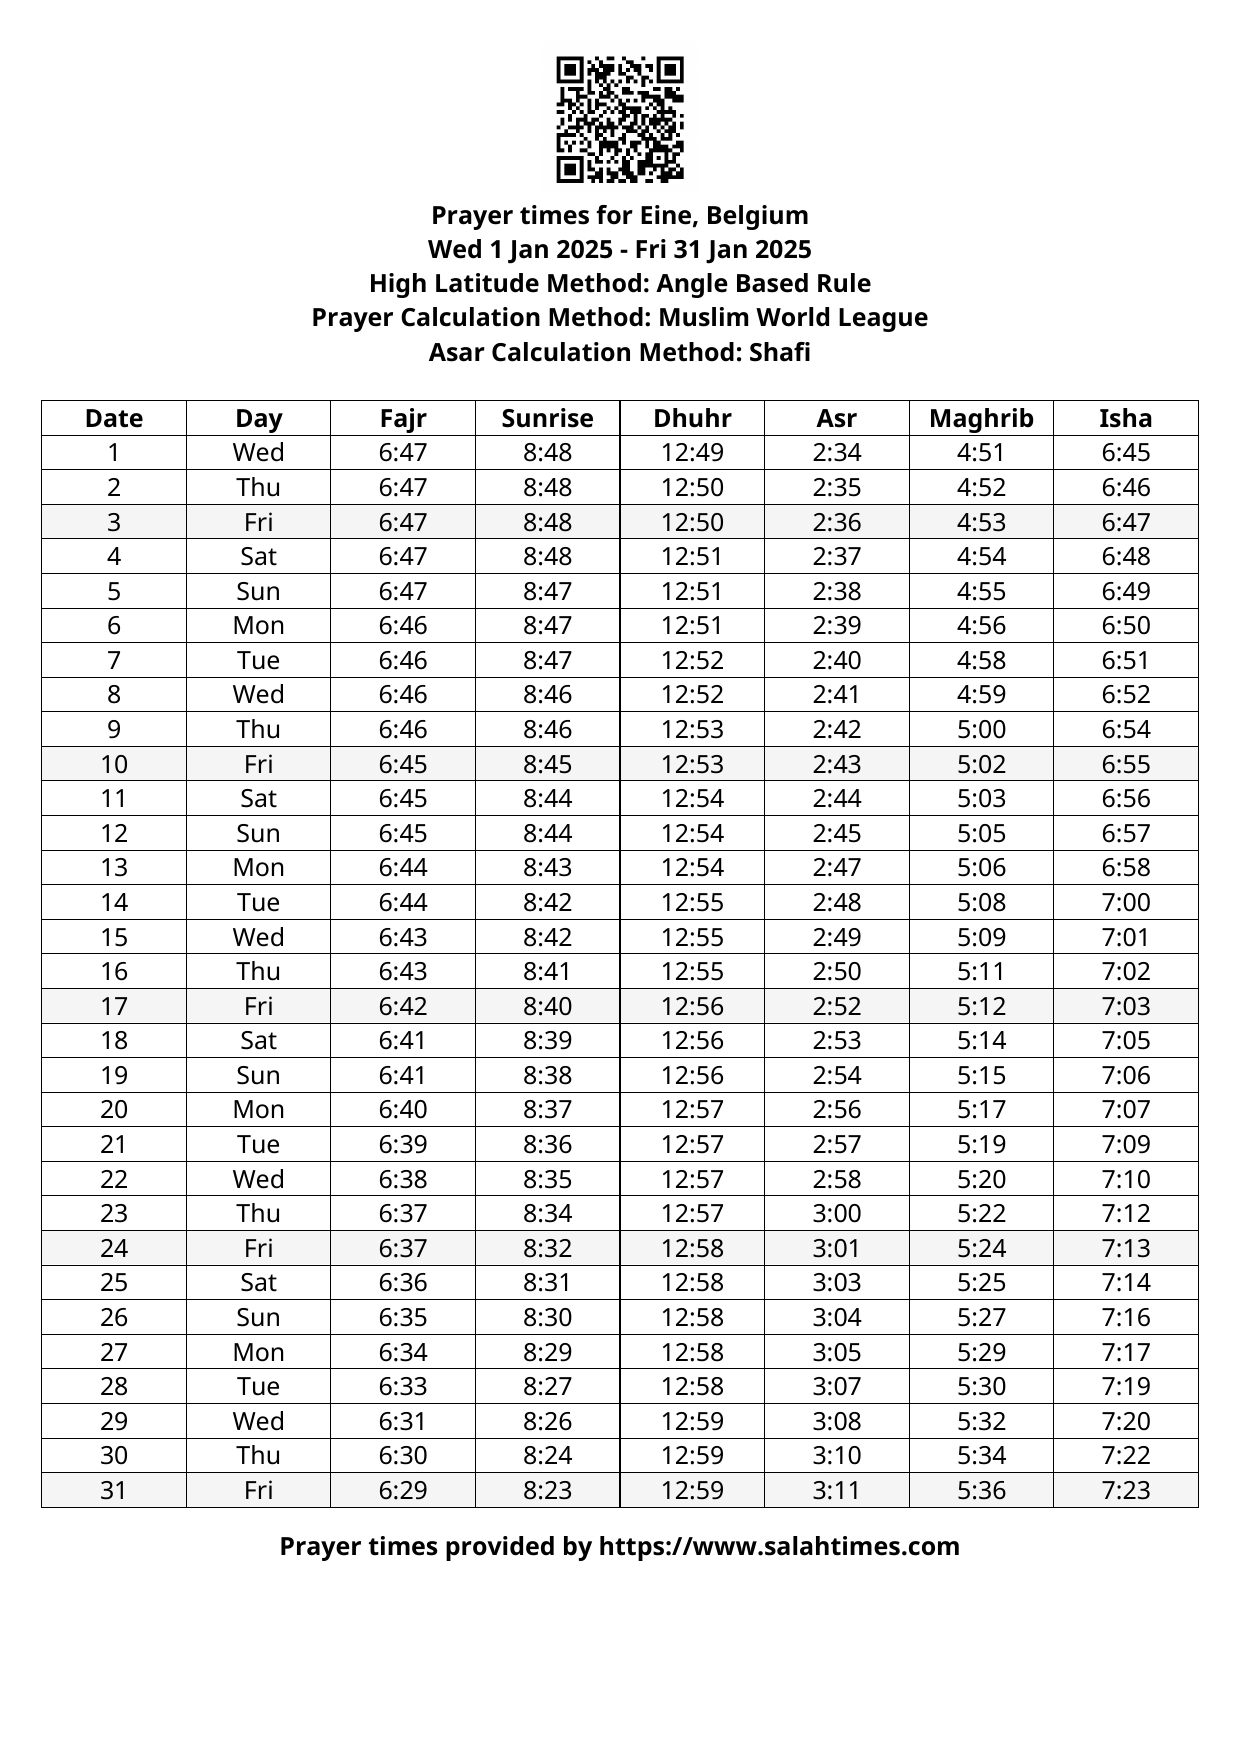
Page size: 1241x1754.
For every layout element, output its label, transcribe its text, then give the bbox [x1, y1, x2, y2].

table_cell 12:56 [621, 1058, 764, 1092]
table_cell 6:47 [331, 539, 475, 573]
table_cell 7:22 [1054, 1439, 1198, 1472]
table_cell Thu [187, 1439, 330, 1472]
table_header Fajr [331, 401, 475, 434]
table_cell Fri [187, 505, 330, 538]
table_cell 6:52 [1054, 678, 1198, 711]
table_cell Sun [187, 1058, 330, 1092]
table_cell 5:24 [910, 1231, 1053, 1264]
table_cell Sat [187, 781, 330, 815]
table_cell 6:39 [331, 1127, 475, 1161]
table_cell 8:31 [476, 1266, 619, 1299]
table_cell 8:42 [476, 885, 619, 919]
table_cell 8:37 [476, 1093, 619, 1126]
table_cell 12 [42, 816, 186, 849]
table_cell 5:06 [910, 851, 1053, 884]
text Asar Calculation Method: Shafi [42, 334, 1198, 368]
picture [542, 41, 699, 198]
table_header Isha [1054, 401, 1198, 434]
table_cell 7:17 [1054, 1335, 1198, 1368]
table_header Dhuhr [621, 401, 764, 434]
table_cell 12:58 [621, 1300, 764, 1334]
table_cell 2:38 [765, 574, 909, 607]
table_cell 12:57 [621, 1196, 764, 1230]
table_cell 8:24 [476, 1439, 619, 1472]
table_cell Thu [187, 470, 330, 504]
table_cell 5:36 [910, 1473, 1053, 1507]
table_cell 12:57 [621, 1093, 764, 1126]
table_cell 8:46 [476, 678, 619, 711]
table_cell 29 [42, 1404, 186, 1437]
table_cell 5:14 [910, 1024, 1053, 1057]
table_cell 7 [42, 643, 186, 677]
table_cell 7:14 [1054, 1266, 1198, 1299]
table_cell 3:07 [765, 1369, 909, 1403]
table_cell 4:55 [910, 574, 1053, 607]
table_cell 18 [42, 1024, 186, 1057]
table_cell 5:15 [910, 1058, 1053, 1092]
table_cell 7:23 [1054, 1473, 1198, 1507]
table_cell Fri [187, 1231, 330, 1264]
table_cell 7:00 [1054, 885, 1198, 919]
table_cell 6:46 [331, 643, 475, 677]
table_cell Tue [187, 1127, 330, 1161]
table_cell 6:45 [331, 747, 475, 780]
table_cell 5:19 [910, 1127, 1053, 1161]
table_cell 3:03 [765, 1266, 909, 1299]
table_cell 6:37 [331, 1196, 475, 1230]
table_cell 2:54 [765, 1058, 909, 1092]
table_cell 8:47 [476, 609, 619, 642]
table_cell 8:47 [476, 574, 619, 607]
table_cell 5:17 [910, 1093, 1053, 1126]
table_cell 5 [42, 574, 186, 607]
table_cell 12:59 [621, 1439, 764, 1472]
table_cell 8 [42, 678, 186, 711]
table_cell 15 [42, 920, 186, 953]
table_cell 2:56 [765, 1093, 909, 1126]
table_cell 6:37 [331, 1231, 475, 1264]
table_cell 8:46 [476, 712, 619, 746]
table_cell 4:58 [910, 643, 1053, 677]
table_cell 2:47 [765, 851, 909, 884]
table_cell 2:57 [765, 1127, 909, 1161]
table_cell 8:29 [476, 1335, 619, 1368]
table_cell 8:48 [476, 436, 619, 469]
table_cell 12:52 [621, 678, 764, 711]
table_cell 2:53 [765, 1024, 909, 1057]
table_cell 6 [42, 609, 186, 642]
table_cell Wed [187, 678, 330, 711]
table_cell Tue [187, 885, 330, 919]
table_cell 8:48 [476, 539, 619, 573]
table_cell 12:51 [621, 609, 764, 642]
table_cell 3:01 [765, 1231, 909, 1264]
table_cell 21 [42, 1127, 186, 1161]
table_cell Sun [187, 574, 330, 607]
table_cell 5:00 [910, 712, 1053, 746]
table_cell 7:06 [1054, 1058, 1198, 1092]
table_cell 3:11 [765, 1473, 909, 1507]
table_cell 3:08 [765, 1404, 909, 1437]
table_cell 6:41 [331, 1024, 475, 1057]
table_cell 4:54 [910, 539, 1053, 573]
table_cell Sun [187, 816, 330, 849]
table_cell Sat [187, 539, 330, 573]
table_cell 4:53 [910, 505, 1053, 538]
table_cell 17 [42, 989, 186, 1022]
table_cell Mon [187, 609, 330, 642]
table_cell Tue [187, 643, 330, 677]
table_cell 8:32 [476, 1231, 619, 1264]
table_cell 2:40 [765, 643, 909, 677]
table_cell 6:30 [331, 1439, 475, 1472]
table_cell 8:36 [476, 1127, 619, 1161]
table_cell 7:02 [1054, 954, 1198, 988]
table_cell 6:45 [331, 816, 475, 849]
table_cell 25 [42, 1266, 186, 1299]
table_cell 1 [42, 436, 186, 469]
table_cell Sat [187, 1024, 330, 1057]
table_cell 12:53 [621, 712, 764, 746]
table_cell 8:45 [476, 747, 619, 780]
table_cell 6:46 [331, 712, 475, 746]
table_cell Thu [187, 1196, 330, 1230]
table_cell Mon [187, 1093, 330, 1126]
table_cell 6:42 [331, 989, 475, 1022]
table_cell 6:33 [331, 1369, 475, 1403]
table_cell 2:48 [765, 885, 909, 919]
table_cell 8:43 [476, 851, 619, 884]
table_cell 6:47 [331, 505, 475, 538]
table_cell 8:23 [476, 1473, 619, 1507]
table_cell 12:57 [621, 1162, 764, 1195]
table_cell 12:54 [621, 816, 764, 849]
table_cell 5:34 [910, 1439, 1053, 1472]
table_cell 6:57 [1054, 816, 1198, 849]
table_cell 7:03 [1054, 989, 1198, 1022]
table_cell 12:51 [621, 539, 764, 573]
table_cell 7:19 [1054, 1369, 1198, 1403]
table_cell 8:27 [476, 1369, 619, 1403]
table_cell 12:49 [621, 436, 764, 469]
table_cell 6:50 [1054, 609, 1198, 642]
table_cell 5:08 [910, 885, 1053, 919]
table_cell 3 [42, 505, 186, 538]
table_cell 6:36 [331, 1266, 475, 1299]
table_cell 8:42 [476, 920, 619, 953]
table_cell 6:34 [331, 1335, 475, 1368]
table_cell 26 [42, 1300, 186, 1334]
table_cell 27 [42, 1335, 186, 1368]
table_cell 6:45 [331, 781, 475, 815]
table_cell Wed [187, 1162, 330, 1195]
table_cell 7:09 [1054, 1127, 1198, 1161]
table_cell 12:55 [621, 954, 764, 988]
table_cell 12:59 [621, 1404, 764, 1437]
table_cell 8:34 [476, 1196, 619, 1230]
table_cell 6:43 [331, 954, 475, 988]
table_cell 7:13 [1054, 1231, 1198, 1264]
table_cell 5:05 [910, 816, 1053, 849]
table_cell 4:51 [910, 436, 1053, 469]
table_cell 8:26 [476, 1404, 619, 1437]
table_cell 6:54 [1054, 712, 1198, 746]
table_cell 8:47 [476, 643, 619, 677]
table_cell 2:44 [765, 781, 909, 815]
table_cell 6:46 [331, 609, 475, 642]
table_cell 6:40 [331, 1093, 475, 1126]
table_cell 6:35 [331, 1300, 475, 1334]
table_cell 12:53 [621, 747, 764, 780]
table_cell 8:48 [476, 505, 619, 538]
table_cell 10 [42, 747, 186, 780]
table_cell 5:32 [910, 1404, 1053, 1437]
table_cell 4:59 [910, 678, 1053, 711]
table_cell 23 [42, 1196, 186, 1230]
table_cell 5:12 [910, 989, 1053, 1022]
text High Latitude Method: Angle Based Rule [42, 266, 1198, 300]
table_cell 6:44 [331, 851, 475, 884]
table_cell 12:58 [621, 1369, 764, 1403]
table_cell 12:58 [621, 1231, 764, 1264]
table_cell 2:50 [765, 954, 909, 988]
table_header Day [187, 401, 330, 434]
table_cell 8:44 [476, 816, 619, 849]
table_cell 9 [42, 712, 186, 746]
table_cell 7:16 [1054, 1300, 1198, 1334]
table_cell 7:07 [1054, 1093, 1198, 1126]
table_cell Fri [187, 989, 330, 1022]
table_cell Mon [187, 1335, 330, 1368]
table_cell 7:12 [1054, 1196, 1198, 1230]
table_cell 2:34 [765, 436, 909, 469]
table_cell 12:54 [621, 851, 764, 884]
table_cell 12:51 [621, 574, 764, 607]
table_cell 22 [42, 1162, 186, 1195]
text Prayer Calculation Method: Muslim World League [42, 300, 1198, 334]
table_cell 6:47 [1054, 505, 1198, 538]
table_cell 8:48 [476, 470, 619, 504]
table_cell 28 [42, 1369, 186, 1403]
table_cell 12:50 [621, 470, 764, 504]
table_header Maghrib [910, 401, 1053, 434]
table_cell 6:55 [1054, 747, 1198, 780]
table_cell 6:44 [331, 885, 475, 919]
table_cell 6:41 [331, 1058, 475, 1092]
table_cell 3:04 [765, 1300, 909, 1334]
table_cell 24 [42, 1231, 186, 1264]
table_cell 8:39 [476, 1024, 619, 1057]
table_cell 2:41 [765, 678, 909, 711]
table_cell 12:57 [621, 1127, 764, 1161]
table_cell 7:20 [1054, 1404, 1198, 1437]
table_cell 30 [42, 1439, 186, 1472]
table_cell 6:47 [331, 436, 475, 469]
table_cell 12:55 [621, 920, 764, 953]
table_cell 2:39 [765, 609, 909, 642]
table_cell 5:22 [910, 1196, 1053, 1230]
table_cell 8:44 [476, 781, 619, 815]
table_cell 16 [42, 954, 186, 988]
table_cell 5:02 [910, 747, 1053, 780]
table_cell 6:46 [1054, 470, 1198, 504]
table_cell 2:42 [765, 712, 909, 746]
table_cell 12:54 [621, 781, 764, 815]
table_cell 6:31 [331, 1404, 475, 1437]
table_header Asr [765, 401, 909, 434]
table_cell 6:48 [1054, 539, 1198, 573]
table_cell 2:37 [765, 539, 909, 573]
table_cell 19 [42, 1058, 186, 1092]
table_header Date [42, 401, 186, 434]
table_cell 2:52 [765, 989, 909, 1022]
table_cell 2:45 [765, 816, 909, 849]
table_cell 5:29 [910, 1335, 1053, 1368]
table_cell 5:27 [910, 1300, 1053, 1334]
table_cell Thu [187, 712, 330, 746]
table_cell 12:59 [621, 1473, 764, 1507]
text Prayer times for Eine, Belgium [42, 198, 1198, 232]
table_cell 7:05 [1054, 1024, 1198, 1057]
table_cell 14 [42, 885, 186, 919]
table_cell 6:38 [331, 1162, 475, 1195]
table_cell 8:35 [476, 1162, 619, 1195]
table_cell Sat [187, 1266, 330, 1299]
table_cell 31 [42, 1473, 186, 1507]
table_cell Fri [187, 1473, 330, 1507]
table_cell 11 [42, 781, 186, 815]
table_cell 6:43 [331, 920, 475, 953]
table_cell 6:51 [1054, 643, 1198, 677]
table_cell 4 [42, 539, 186, 573]
table_cell Tue [187, 1369, 330, 1403]
table_cell Wed [187, 436, 330, 469]
table_cell Thu [187, 954, 330, 988]
table_cell 8:38 [476, 1058, 619, 1092]
table_cell Wed [187, 920, 330, 953]
table_cell 3:00 [765, 1196, 909, 1230]
table_cell 4:52 [910, 470, 1053, 504]
table_cell 8:41 [476, 954, 619, 988]
table_cell 12:58 [621, 1335, 764, 1368]
table_cell 12:52 [621, 643, 764, 677]
table_cell 8:40 [476, 989, 619, 1022]
table_cell 4:56 [910, 609, 1053, 642]
table_cell 2 [42, 470, 186, 504]
table_cell 20 [42, 1093, 186, 1126]
table_cell 3:05 [765, 1335, 909, 1368]
table_header Sunrise [476, 401, 619, 434]
table_cell 5:03 [910, 781, 1053, 815]
table_cell 2:43 [765, 747, 909, 780]
table_cell 5:25 [910, 1266, 1053, 1299]
table_cell 3:10 [765, 1439, 909, 1472]
table_cell 12:56 [621, 1024, 764, 1057]
table_cell 7:01 [1054, 920, 1198, 953]
table_cell Fri [187, 747, 330, 780]
table_cell Mon [187, 851, 330, 884]
table_cell 6:46 [331, 678, 475, 711]
table_cell 6:56 [1054, 781, 1198, 815]
table_cell 6:47 [331, 470, 475, 504]
text Prayer times provided by https://www.salahtimes.com [42, 1528, 1198, 1563]
table_cell 2:35 [765, 470, 909, 504]
table_cell 6:47 [331, 574, 475, 607]
table_cell 2:36 [765, 505, 909, 538]
table_cell 7:10 [1054, 1162, 1198, 1195]
table_cell 12:58 [621, 1266, 764, 1299]
table_cell 5:11 [910, 954, 1053, 988]
table_cell 6:58 [1054, 851, 1198, 884]
table_cell Wed [187, 1404, 330, 1437]
table_cell 12:50 [621, 505, 764, 538]
table_cell 5:30 [910, 1369, 1053, 1403]
table_cell 8:30 [476, 1300, 619, 1334]
table_cell 6:45 [1054, 436, 1198, 469]
table_cell 2:58 [765, 1162, 909, 1195]
table_cell 12:56 [621, 989, 764, 1022]
table_cell 12:55 [621, 885, 764, 919]
text Wed 1 Jan 2025 - Fri 31 Jan 2025 [42, 232, 1198, 266]
table_cell 13 [42, 851, 186, 884]
table_cell 2:49 [765, 920, 909, 953]
table_cell 6:29 [331, 1473, 475, 1507]
table_cell 5:09 [910, 920, 1053, 953]
table_cell Sun [187, 1300, 330, 1334]
table_cell 6:49 [1054, 574, 1198, 607]
table_cell 5:20 [910, 1162, 1053, 1195]
